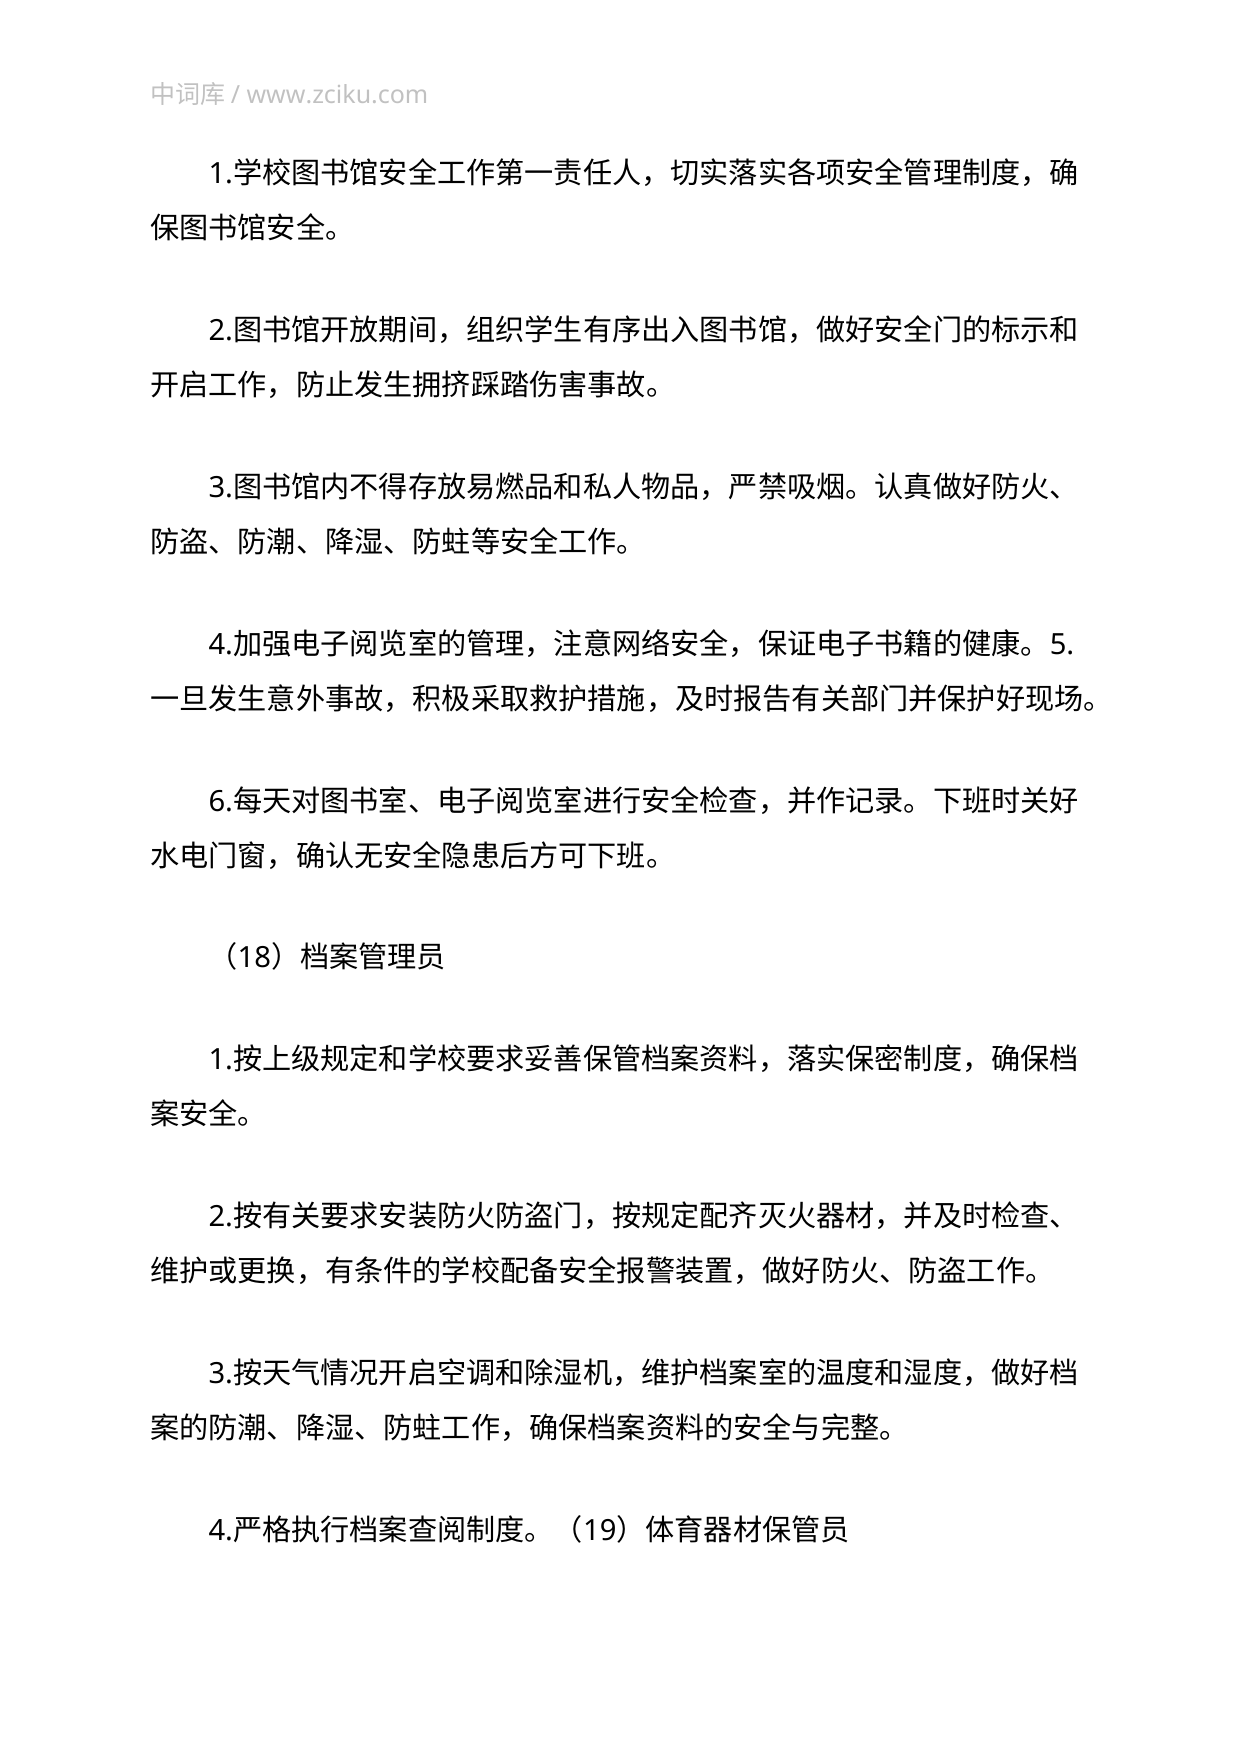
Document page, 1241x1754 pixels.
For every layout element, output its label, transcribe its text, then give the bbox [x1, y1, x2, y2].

text 3.图书馆内不得存放易燃品和私人物品，严禁吸烟。认真做好防火、防盗、防潮、降湿、防蛀等安全工作。 [150, 463, 1090, 561]
text 4.严格执行档案查阅制度。（19）体育器材保管员 [150, 1506, 1090, 1548]
text 2.图书馆开放期间，组织学生有序出入图书馆，做好安全门的标示和开启工作，防止发生拥挤踩踏伤害事故。 [150, 307, 1090, 404]
text 2.按有关要求安装防火防盗门，按规定配齐灭火器材，并及时检查、维护或更换，有条件的学校配备安全报警装置，做好防火、防盗工作。 [150, 1193, 1090, 1290]
text 6.每天对图书室、电子阅览室进行安全检查，并作记录。下班时关好水电门窗，确认无安全隐患后方可下班。 [150, 777, 1090, 874]
text 1.按上级规定和学校要求妥善保管档案资料，落实保密制度，确保档案安全。 [150, 1036, 1090, 1133]
text 4.加强电子阅览室的管理，注意网络安全，保证电子书籍的健康。5.一旦发生意外事故，积极采取救护措施，及时报告有关部门并保护好现场。 [150, 620, 1090, 718]
text （18）档案管理员 [150, 934, 1090, 976]
text 1.学校图书馆安全工作第一责任人，切实落实各项安全管理制度，确保图书馆安全。 [150, 150, 1090, 247]
text 3.按天气情况开启空调和除湿机，维护档案室的温度和湿度，做好档案的防潮、降湿、防蛀工作，确保档案资料的安全与完整。 [150, 1349, 1090, 1447]
